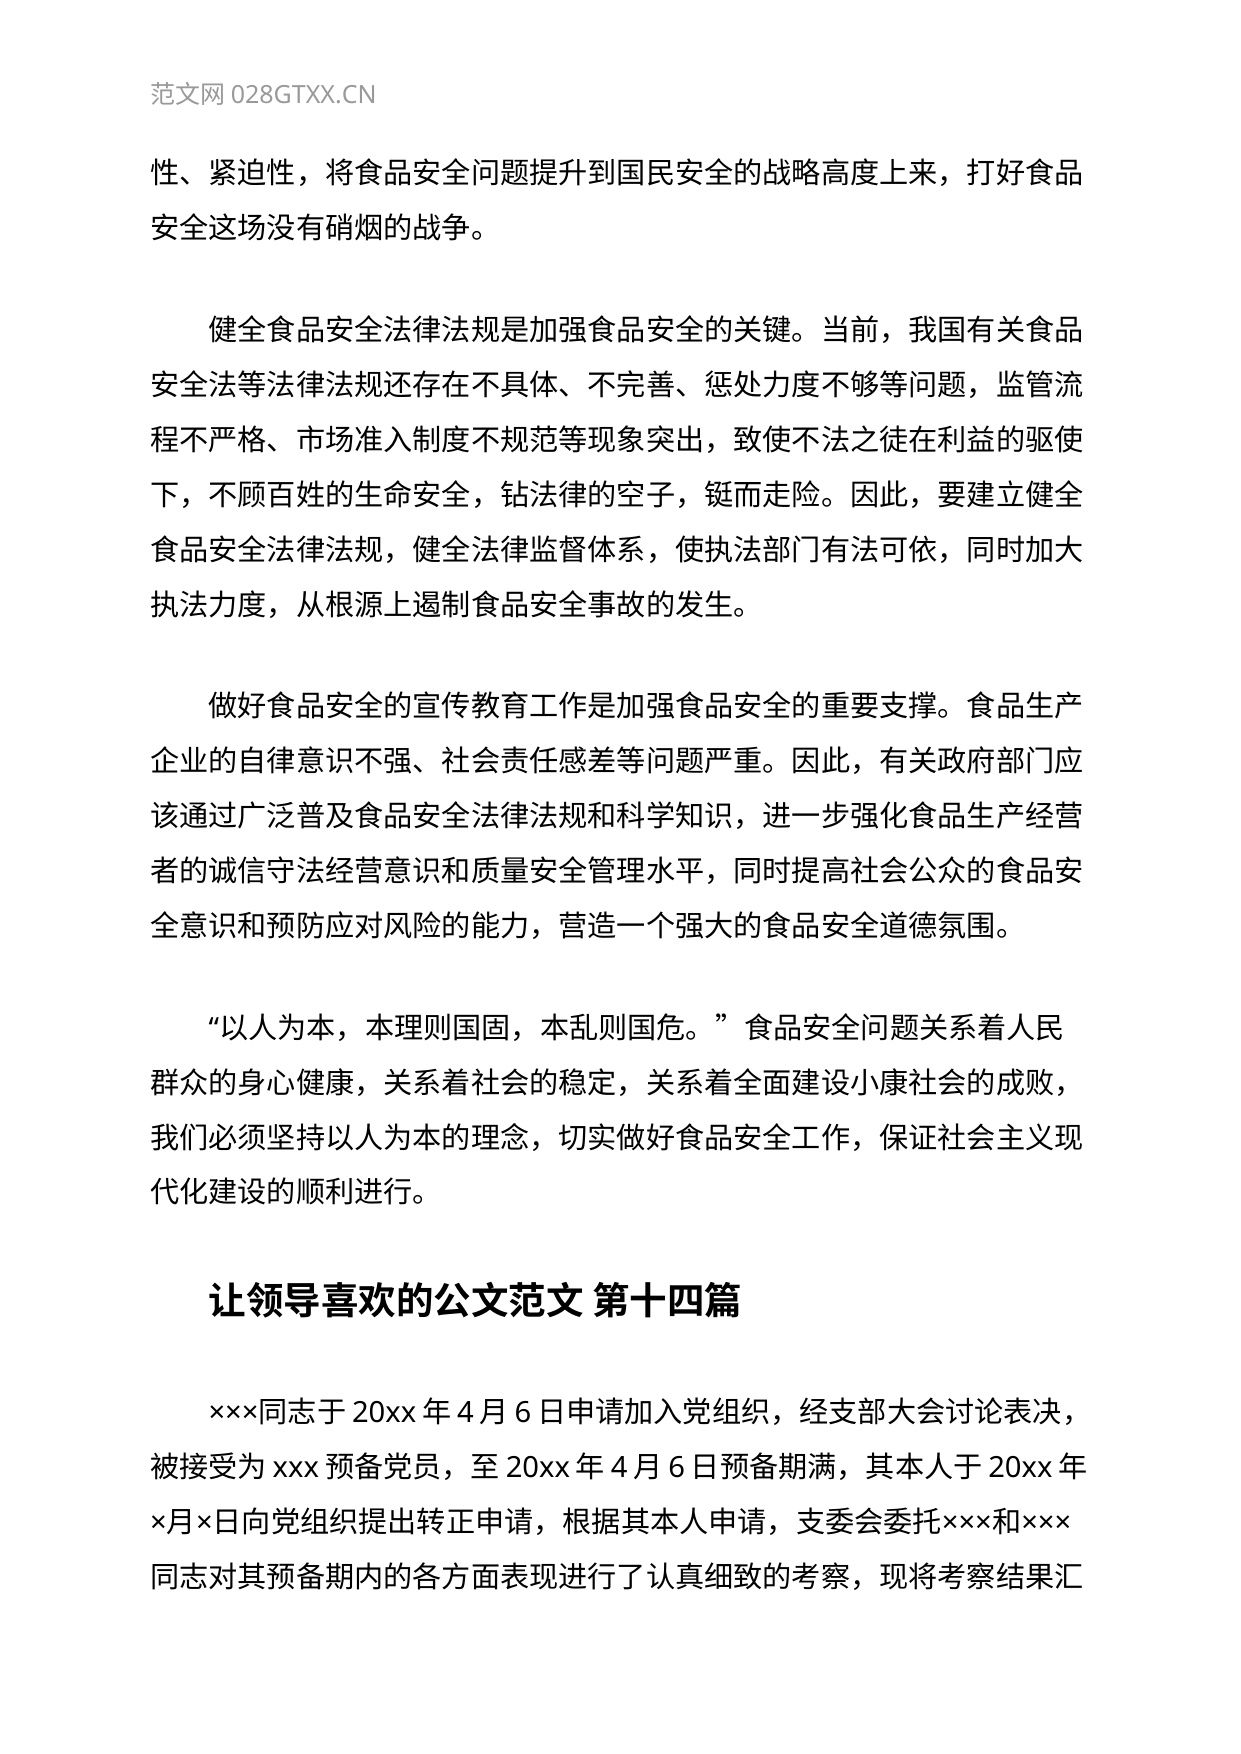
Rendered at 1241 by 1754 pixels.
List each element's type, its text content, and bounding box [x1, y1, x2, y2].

text 做好食品安全的宣传教育工作是加强食品安全的重要支撑。食品生产企业的自律意识不强、社会责任感差等问题严重。因此，有关政府部门应该通过广泛普及食品安全法律法规和科学知识，进一步强化食品生产经营者的诚信守法经营意识和质量安全管理水平，同时提高社会公众的食品安全意识和预防应对风险的能力，营造一个强大的食品安全道德氛围。 [150, 683, 1090, 945]
text 让领导喜欢的公文范文 第十四篇 [150, 1271, 1090, 1325]
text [150, 150, 1090, 247]
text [150, 1388, 1090, 1596]
text 健全食品安全法律法规是加强食品安全的关键。当前，我国有关食品安全法等法律法规还存在不具体、不完善、惩处力度不够等问题，监管流程不严格、市场准入制度不规范等现象突出，致使不法之徒在利益的驱使下，不顾百姓的生命安全，钻法律的空子，铤而走险。因此，要建立健全食品安全法律法规，健全法律监督体系，使执法部门有法可依，同时加大执法力度，从根源上遏制食品安全事故的发生。 [150, 307, 1090, 623]
text “以人为本，本理则国固，本乱则国危。”食品安全问题关系着人民群众的身心健康，关系着社会的稳定，关系着全面建设小康社会的成败，我们必须坚持以人为本的理念，切实做好食品安全工作，保证社会主义现代化建设的顺利进行。 [150, 1004, 1090, 1211]
